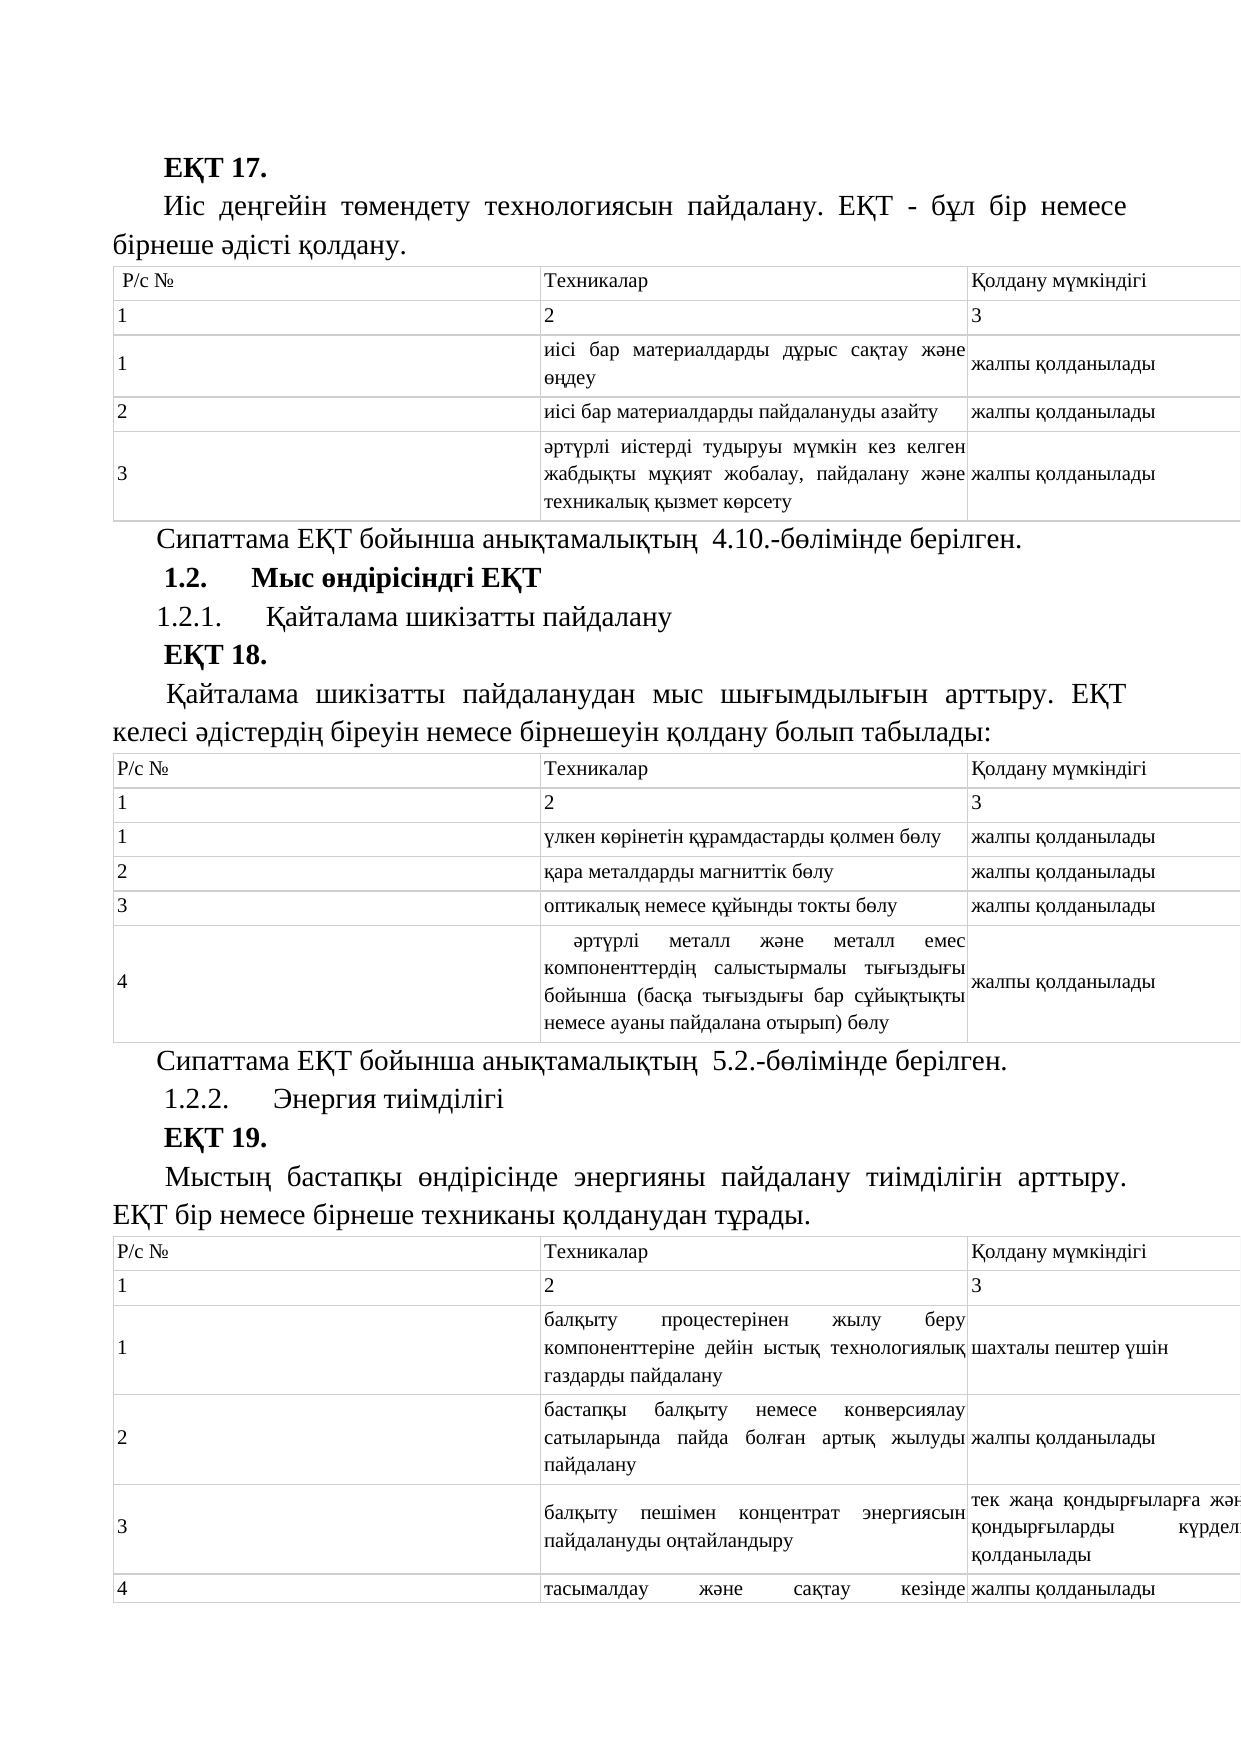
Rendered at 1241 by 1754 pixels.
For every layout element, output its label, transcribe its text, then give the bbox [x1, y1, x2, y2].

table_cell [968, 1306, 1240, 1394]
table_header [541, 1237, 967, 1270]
text 1.2.1. Қайталама шикізатты пайдалану [112, 599, 1128, 632]
text Сипаттама ЕҚТ бойынша анықтамалықтың 5.2.-бөлімінде берілген. [112, 1043, 1128, 1077]
text ЕҚТ 18. [112, 637, 1128, 671]
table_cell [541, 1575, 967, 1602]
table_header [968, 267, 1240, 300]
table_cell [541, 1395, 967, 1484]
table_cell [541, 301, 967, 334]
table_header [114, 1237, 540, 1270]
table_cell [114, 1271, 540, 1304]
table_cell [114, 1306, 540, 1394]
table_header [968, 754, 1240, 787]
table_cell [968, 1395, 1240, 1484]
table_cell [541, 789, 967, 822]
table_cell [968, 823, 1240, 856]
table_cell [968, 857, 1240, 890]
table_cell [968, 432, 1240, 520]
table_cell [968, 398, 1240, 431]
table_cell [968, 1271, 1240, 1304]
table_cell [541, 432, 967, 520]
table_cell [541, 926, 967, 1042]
text Мыстың бастапқы өндірісінде энергияны пайдалану тиімділігін арттыру. ЕҚT бір немесе бірнеше техниканы қолданудан тұрады. [112, 1159, 1128, 1231]
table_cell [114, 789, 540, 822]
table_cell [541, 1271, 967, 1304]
text ЕҚТ 17. [112, 150, 1128, 183]
text 1.2. Мыс өндірісіндгі ЕҚТ [112, 560, 1128, 594]
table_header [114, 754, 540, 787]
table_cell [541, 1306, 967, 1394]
text Қайталама шикізатты пайдаланудан мыс шығымдылығын арттыру. ЕҚT келесі әдістердің біреуін немесе бірнешеуін қолдану болып табылады: [112, 676, 1128, 748]
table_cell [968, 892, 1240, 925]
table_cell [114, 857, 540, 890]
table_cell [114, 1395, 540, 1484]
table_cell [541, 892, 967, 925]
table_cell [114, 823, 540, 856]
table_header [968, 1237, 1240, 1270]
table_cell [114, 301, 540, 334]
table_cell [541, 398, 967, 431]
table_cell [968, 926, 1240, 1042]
text Сипаттама ЕҚТ бойынша анықтамалықтың 4.10.-бөлімінде берілген. [112, 522, 1128, 555]
text Иіс деңгейін төмендету технологиясын пайдалану. ЕҚT - бұл бір немесе бірнеше әдісті қолдану. [112, 188, 1128, 261]
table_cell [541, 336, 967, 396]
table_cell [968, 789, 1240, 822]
text ЕҚТ 19. [112, 1120, 1128, 1154]
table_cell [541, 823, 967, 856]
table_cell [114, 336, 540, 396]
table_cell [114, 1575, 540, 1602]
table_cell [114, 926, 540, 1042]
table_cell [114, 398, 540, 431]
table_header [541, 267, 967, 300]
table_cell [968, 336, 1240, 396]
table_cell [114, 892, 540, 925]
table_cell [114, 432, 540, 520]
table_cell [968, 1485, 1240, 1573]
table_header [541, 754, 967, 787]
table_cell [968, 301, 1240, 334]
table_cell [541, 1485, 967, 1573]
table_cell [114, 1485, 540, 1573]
text 1.2.2. Энергия тиімділігі [112, 1082, 1128, 1115]
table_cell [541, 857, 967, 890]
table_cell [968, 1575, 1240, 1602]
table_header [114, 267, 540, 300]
